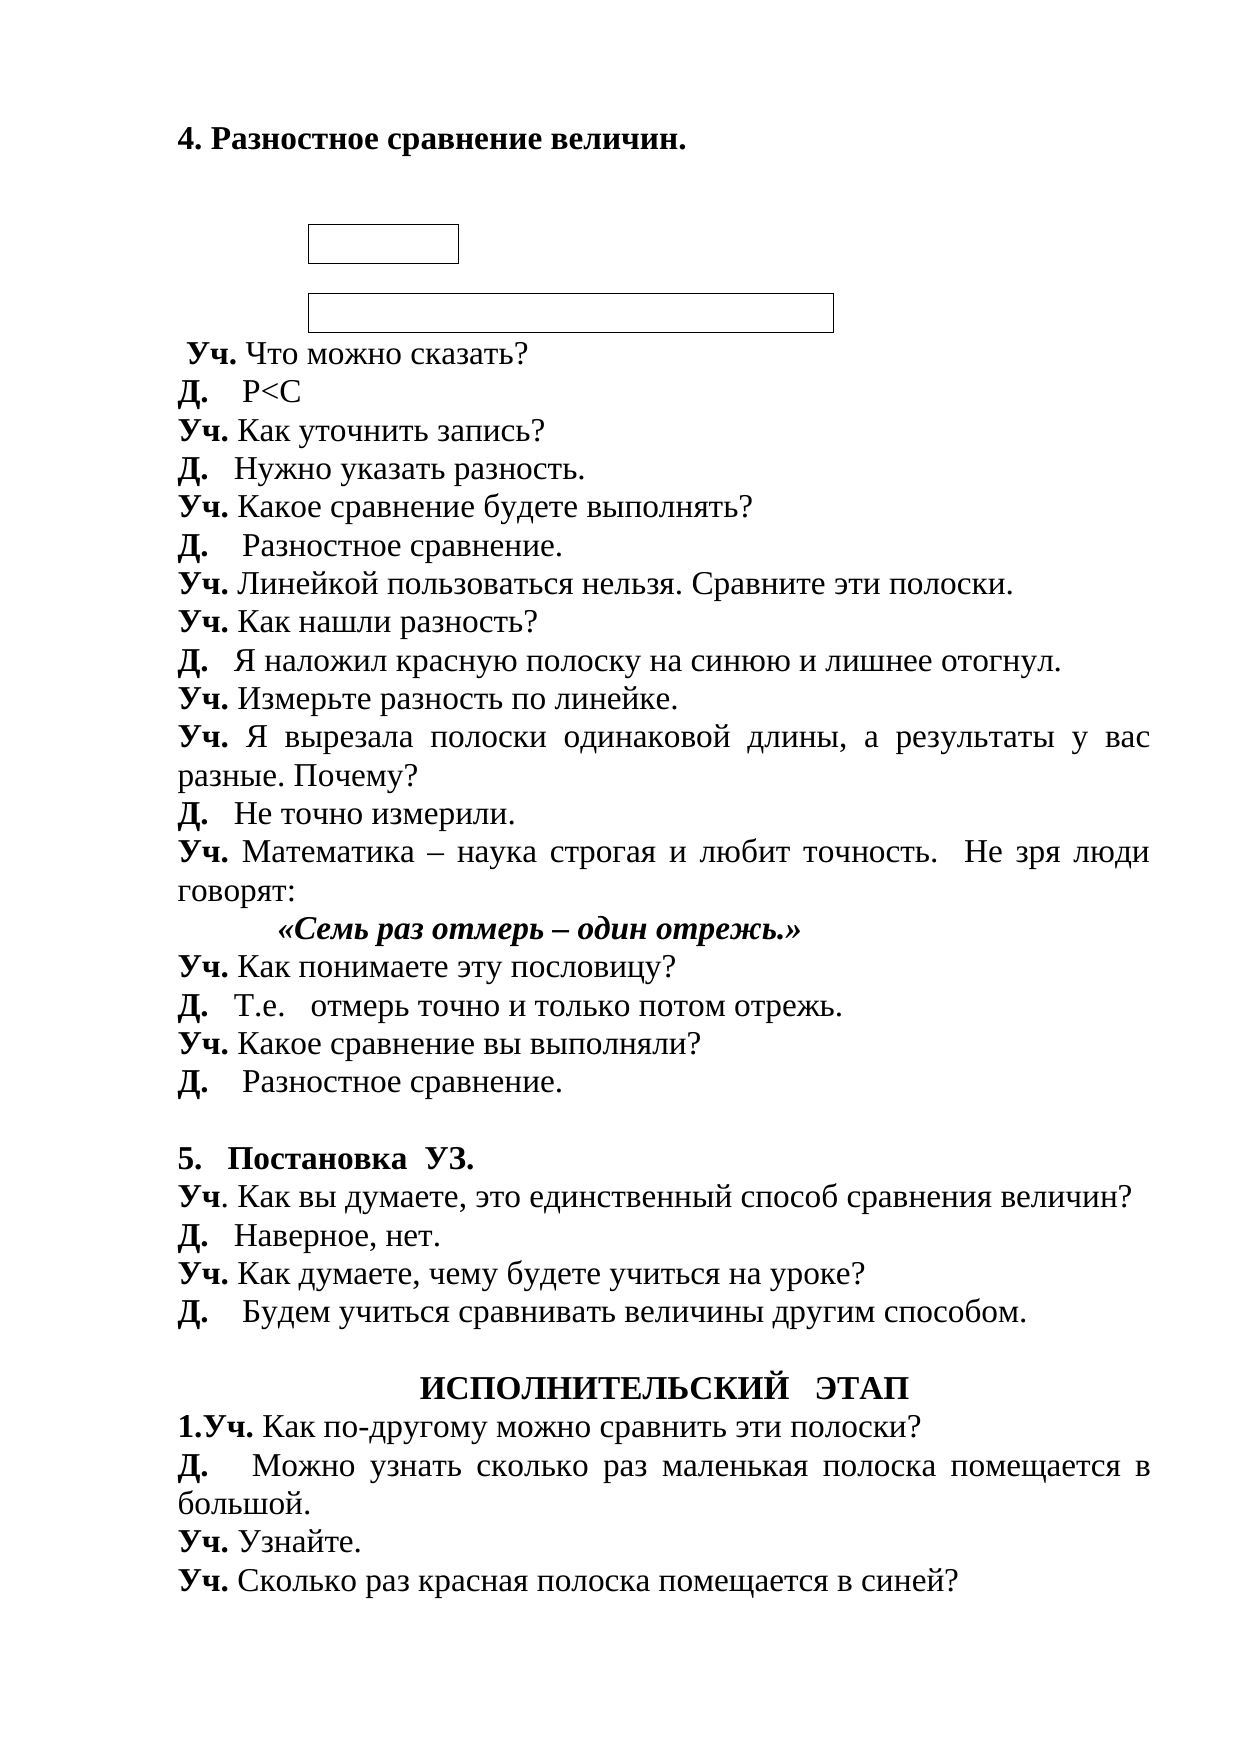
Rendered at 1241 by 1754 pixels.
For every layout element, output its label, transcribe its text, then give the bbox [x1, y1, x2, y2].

text Д. Р<С [177, 371, 1152, 410]
text Уч. Как уточнить запись? [177, 410, 1152, 448]
text Уч. Как понимаете эту пословицу? [177, 946, 1152, 985]
text Д. Будем учиться сравнивать величины другим способом. [177, 1291, 1152, 1330]
text Уч. Сколько раз красная полоска помещается в синей? [177, 1560, 1152, 1598]
text Уч. Линейкой пользоваться нельзя. Сравните эти полоски. [177, 563, 1152, 601]
text Уч. Я вырезала полоски одинаковой длины, а результаты у вас разные. Почему? [177, 716, 1152, 793]
text 1.Уч. Как по-другому можно сравнить эти полоски? [177, 1406, 1152, 1445]
text Уч. Измерьте разность по линейке. [177, 678, 1152, 716]
text Д. Я наложил красную полоску на синюю и лишнее отогнул. [177, 640, 1152, 678]
text Уч. Как думаете, чему будете учиться на уроке? [177, 1253, 1152, 1291]
text Уч. Какое сравнение вы выполняли? [177, 1023, 1152, 1061]
text Уч. Математика – наука строгая и любит точность. Не зря люди говорят: [177, 831, 1152, 908]
text Уч. Как вы думаете, это единственный способ сравнения величин? [177, 1176, 1152, 1215]
text 4. Разностное сравнение величин. [177, 118, 1152, 156]
text Уч. Что можно сказать? [177, 333, 1152, 371]
text Д. Т.е. отмерь точно и только потом отрежь. [177, 985, 1152, 1023]
text Д. Можно узнать сколько раз маленькая полоска помещается в большой. [177, 1445, 1152, 1521]
text Д. Не точно измерили. [177, 793, 1152, 831]
text Уч. Какое сравнение будете выполнять? [177, 486, 1152, 525]
text «Семь раз отмерь – один отрежь.» [177, 908, 1152, 946]
text Д. Наверное, нет. [177, 1215, 1152, 1253]
text Уч. Узнайте. [177, 1521, 1152, 1560]
table_header [309, 225, 458, 263]
table_header [309, 294, 833, 332]
text Уч. Как нашли разность? [177, 601, 1152, 640]
text Д. Нужно указать разность. [177, 448, 1152, 486]
text Д. Разностное сравнение. [177, 1061, 1152, 1100]
text ИСПОЛНИТЕЛЬСКИЙ ЭТАП [177, 1368, 1152, 1406]
text Д. Разностное сравнение. [177, 525, 1152, 563]
text 5. Постановка УЗ. [177, 1138, 1152, 1176]
